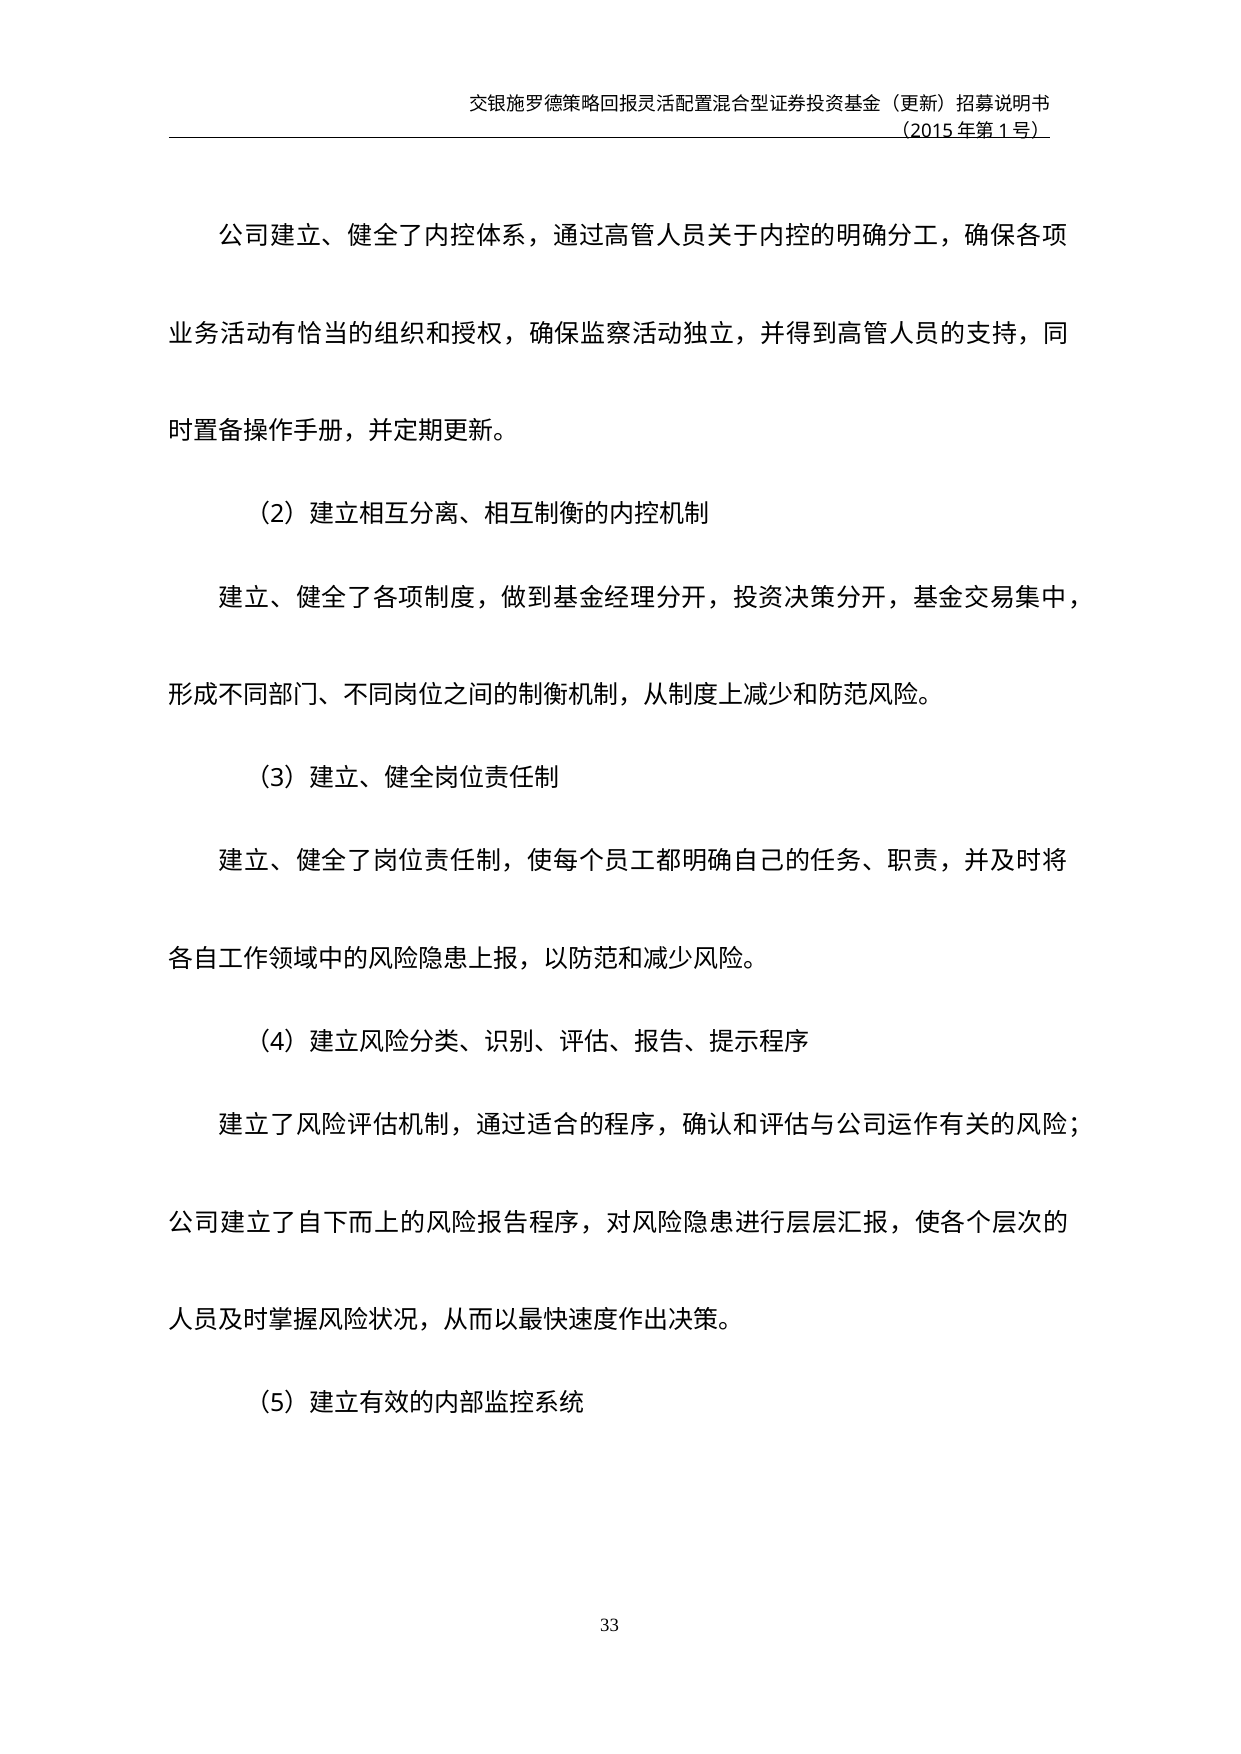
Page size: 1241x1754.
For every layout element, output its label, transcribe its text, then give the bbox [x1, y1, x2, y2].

text 公司建立、健全了内控体系，通过高管人员关于内控的明确分工，确保各项业务活动有恰当的组织和授权，确保监察活动独立，并得到高管人员的支持，同时置备操作手册，并定期更新。 [169, 201, 1068, 461]
text 建立了风险评估机制，通过适合的程序，确认和评估与公司运作有关的风险；公司建立了自下而上的风险报告程序，对风险隐患进行层层汇报，使各个层次的人员及时掌握风险状况，从而以最快速度作出决策。 [169, 1090, 1068, 1350]
text 建立、健全了各项制度，做到基金经理分开，投资决策分开，基金交易集中，形成不同部门、不同岗位之间的制衡机制，从制度上减少和防范风险。 [169, 563, 1068, 725]
text （2）建立相互分离、相互制衡的内控机制 [169, 479, 1068, 544]
text （4）建立风险分类、识别、评估、报告、提示程序 [169, 1007, 1068, 1072]
text 建立、健全了岗位责任制，使每个员工都明确自己的任务、职责，并及时将各自工作领域中的风险隐患上报，以防范和减少风险。 [169, 826, 1068, 989]
text （3）建立、健全岗位责任制 [169, 743, 1068, 808]
text （5）建立有效的内部监控系统 [169, 1368, 1068, 1433]
